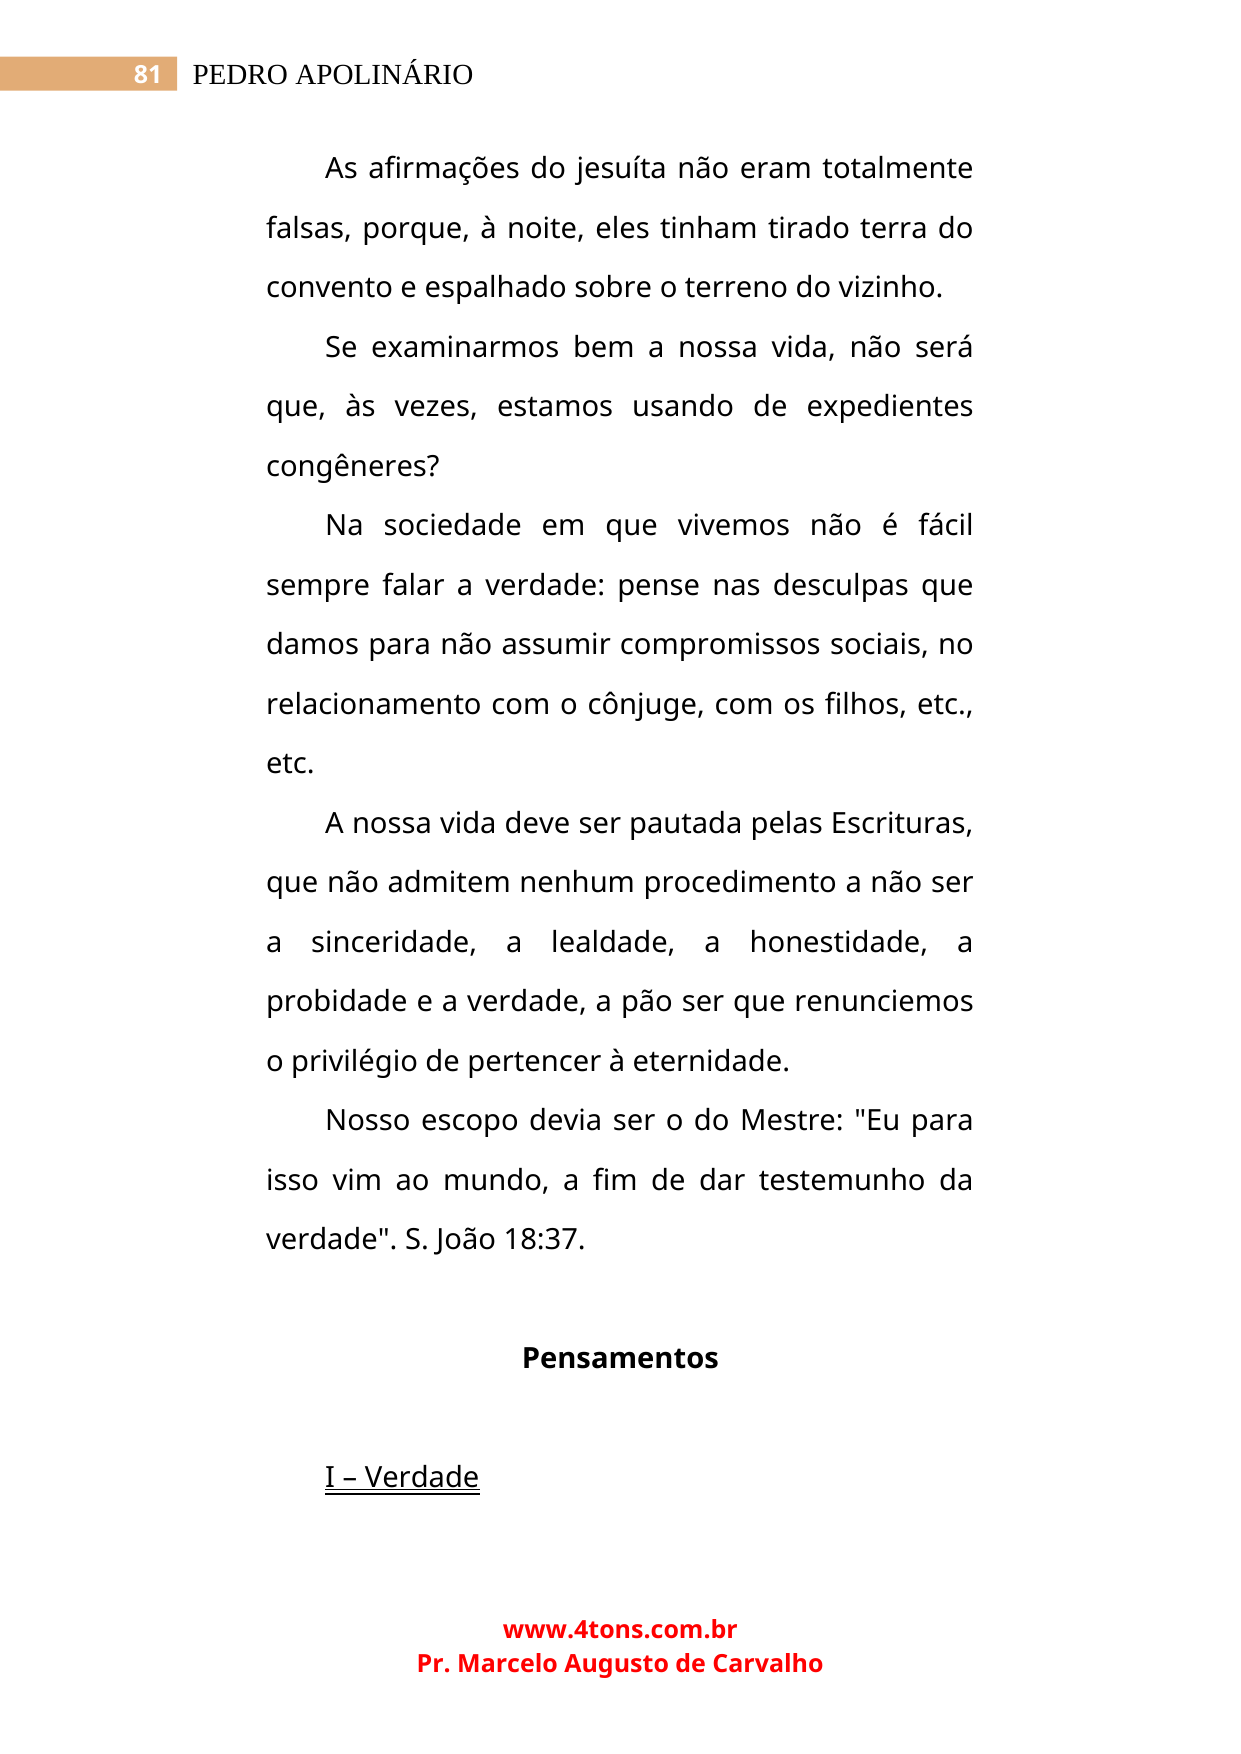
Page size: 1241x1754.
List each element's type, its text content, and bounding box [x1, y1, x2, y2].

text As afirmações do jesuíta não eram totalmente falsas, porque, à noite, eles tinham tirado terra do convento e espalhado sobre o terreno do vizinho. [266, 148, 974, 306]
text Pensamentos [266, 1337, 974, 1377]
text A nossa vida deve ser pautada pelas Escrituras, que não admitem nenhum procedimento a não ser a sinceridade, a lealdade, a honestidade, a probidade e a verdade, a pão ser que renunciemos o privilégio de pertencer à eternidade. [266, 802, 974, 1079]
text Na sociedade em que vivemos não é fácil sempre falar a verdade: pense nas desculpas que damos para não assumir compromissos sociais, no relacionamento com o cônjuge, com os filhos, etc., etc. [266, 504, 974, 782]
text I – Verdade [266, 1456, 974, 1496]
text Nosso escopo devia ser o do Mestre: "Eu para isso vim ao mundo, a fim de dar testemunho da verdade". S. João 18:37. [266, 1099, 974, 1258]
text Se examinarmos bem a nossa vida, não será que, às vezes, estamos usando de expedientes congêneres? [266, 326, 974, 485]
